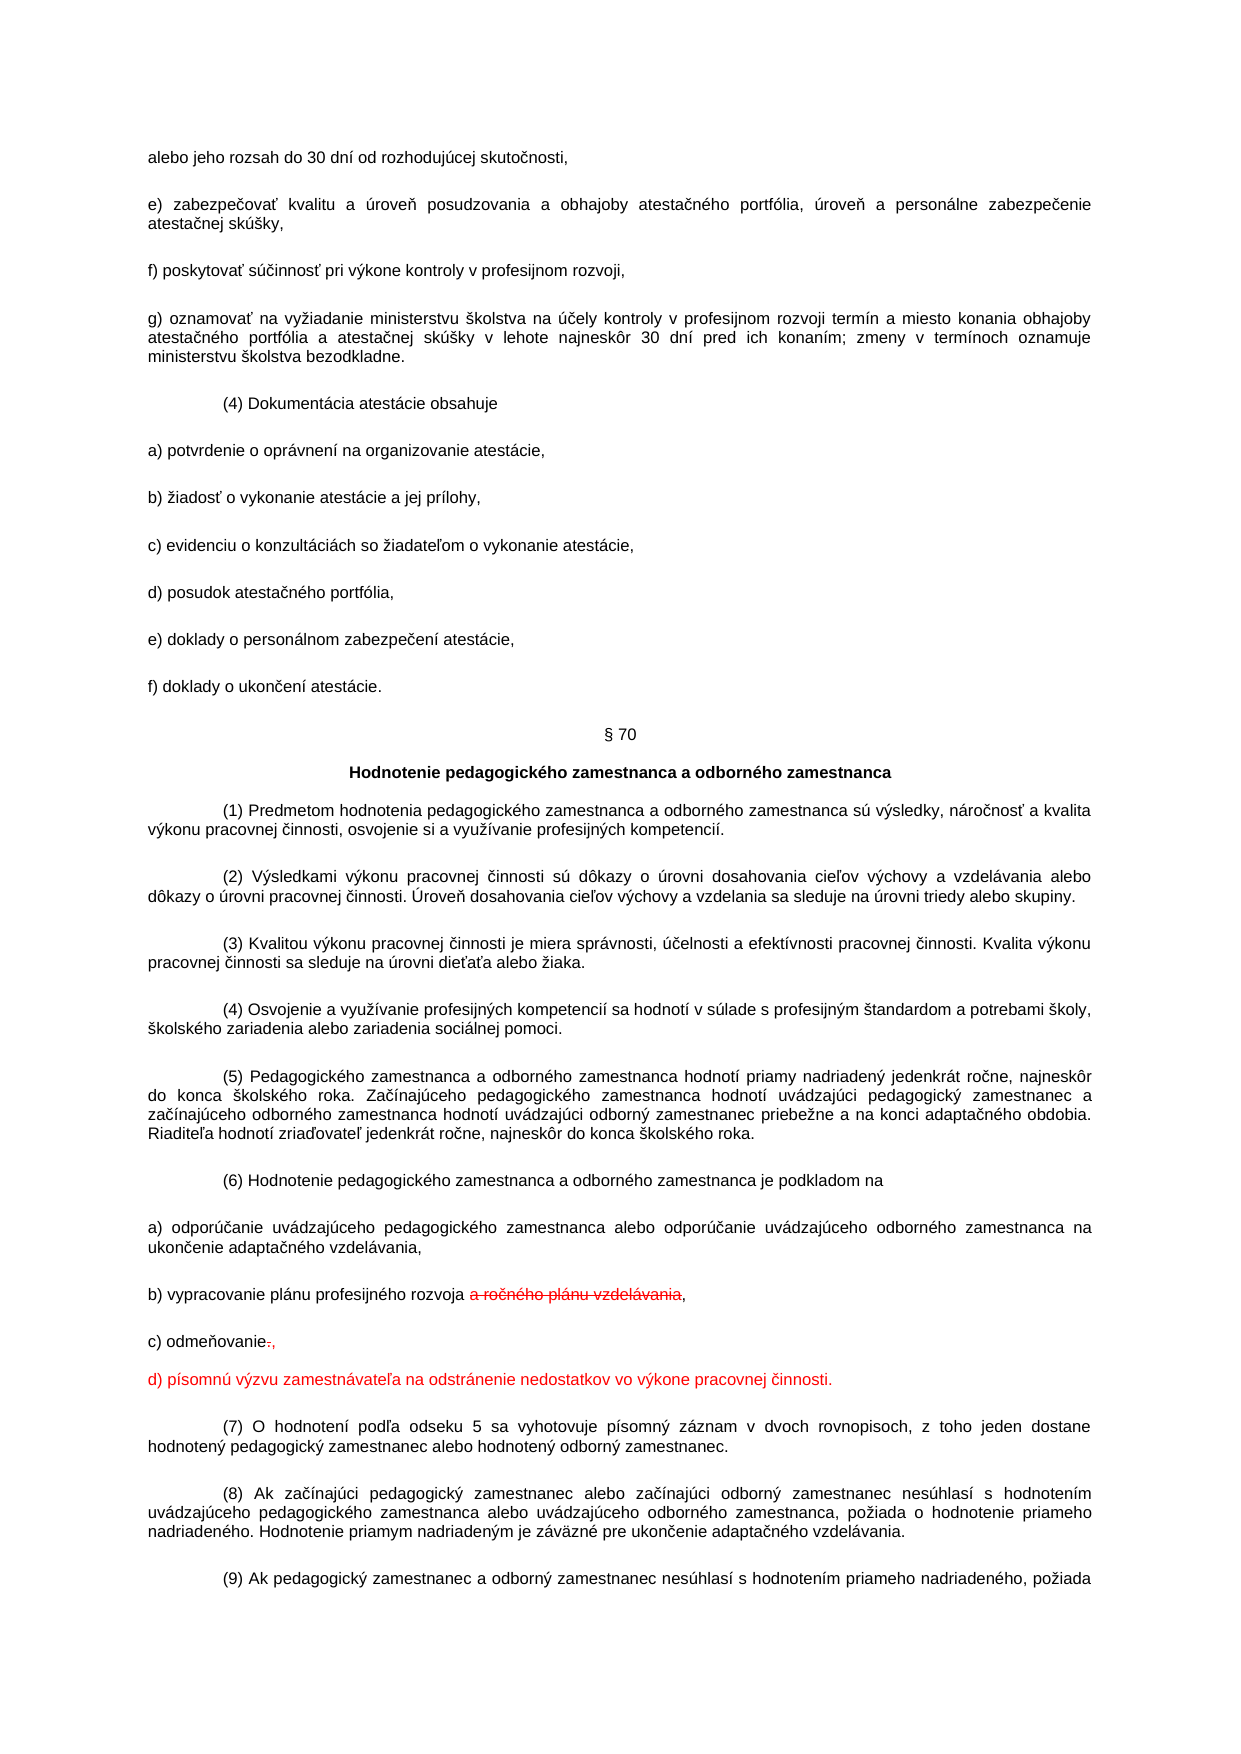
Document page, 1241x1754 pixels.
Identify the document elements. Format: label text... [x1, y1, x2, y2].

text (3) Kvalitou výkonu pracovnej činnosti je miera správnosti, účelnosti a efektívnosti pracovnej činnosti. Kvalita výkonu pracovnej činnosti sa sleduje na úrovni dieťaťa alebo žiaka. [148, 934, 1092, 972]
text e) zabezpečovať kvalitu a úroveň posudzovania a obhajoby atestačného portfólia, úroveň a personálne zabezpečenie atestačnej skúšky, [148, 195, 1092, 233]
text e) doklady o personálnom zabezpečení atestácie, [148, 630, 1092, 649]
text d) posudok atestačného portfólia, [148, 583, 1092, 602]
text (1) Predmetom hodnotenia pedagogického zamestnanca a odborného zamestnanca sú výsledky, náročnosť a kvalita výkonu pracovnej činnosti, osvojenie si a využívanie profesijných kompetencií. [148, 801, 1092, 839]
text b) vypracovanie plánu profesijného rozvoja a ročného plánu vzdelávania, [148, 1284, 1092, 1304]
text (5) Pedagogického zamestnanca a odborného zamestnanca hodnotí priamy nadriadený jedenkrát ročne, najneskôr do konca školského roka. Začínajúceho pedagogického zamestnanca hodnotí uvádzajúci pedagogický zamestnanec a začínajúceho odborného zamestnanca hodnotí uvádzajúci odborný zamestnanec priebežne a na konci adaptačného obdobia. Riaditeľa hodnotí zriaďovateľ jedenkrát ročne, najneskôr do konca školského roka. [148, 1066, 1092, 1143]
text (2) Výsledkami výkonu pracovnej činnosti sú dôkazy o úrovni dosahovania cieľov výchovy a vzdelávania alebo dôkazy o úrovni pracovnej činnosti. Úroveň dosahovania cieľov výchovy a vzdelania sa sleduje na úrovni triedy alebo skupiny. [148, 867, 1092, 906]
text (6) Hodnotenie pedagogického zamestnanca a odborného zamestnanca je podkladom na [148, 1171, 1092, 1190]
text (8) Ak začínajúci pedagogický zamestnanec alebo začínajúci odborný zamestnanec nesúhlasí s hodnotením uvádzajúceho pedagogického zamestnanca alebo uvádzajúceho odborného zamestnanca, požiada o hodnotenie priameho nadriadeného. Hodnotenie priamym nadriadeným je záväzné pre ukončenie adaptačného vzdelávania. [148, 1484, 1092, 1541]
text d) písomnú výzvu zamestnávateľa na odstránenie nedostatkov vo výkone pracovnej činnosti. [148, 1370, 1092, 1389]
text (7) O hodnotení podľa odseku 5 sa vyhotovuje písomný záznam v dvoch rovnopisoch, z toho jeden dostane hodnotený pedagogický zamestnanec alebo hodnotený odborný zamestnanec. [148, 1417, 1092, 1456]
text f) poskytovať súčinnosť pri výkone kontroly v profesijnom rozvoji, [148, 261, 1092, 280]
text (4) Dokumentácia atestácie obsahuje [148, 394, 1092, 413]
text f) doklady o ukončení atestácie. [148, 677, 1092, 696]
text (4) Osvojenie a využívanie profesijných kompetencií sa hodnotí v súlade s profesijným štandardom a potrebami školy, školského zariadenia alebo zariadenia sociálnej pomoci. [148, 1000, 1092, 1038]
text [148, 1569, 1092, 1588]
text a) potvrdenie o oprávnení na organizovanie atestácie, [148, 441, 1092, 460]
text c) odmeňovanie., [148, 1332, 1092, 1351]
text c) evidenciu o konzultáciách so žiadateľom o vykonanie atestácie, [148, 536, 1092, 555]
text Hodnotenie pedagogického zamestnanca a odborného zamestnanca [148, 763, 1092, 782]
text § 70 [148, 724, 1092, 743]
text b) žiadosť o vykonanie atestácie a jej prílohy, [148, 488, 1092, 507]
text a) odporúčanie uvádzajúceho pedagogického zamestnanca alebo odporúčanie uvádzajúceho odborného zamestnanca na ukončenie adaptačného vzdelávania, [148, 1218, 1092, 1257]
text g) oznamovať na vyžiadanie ministerstvu školstva na účely kontroly v profesijnom rozvoji termín a miesto konania obhajoby atestačného portfólia a atestačnej skúšky v lehote najneskôr 30 dní pred ich konaním; zmeny v termínoch oznamuje ministerstvu školstva bezodkladne. [148, 308, 1092, 366]
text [148, 148, 1092, 167]
